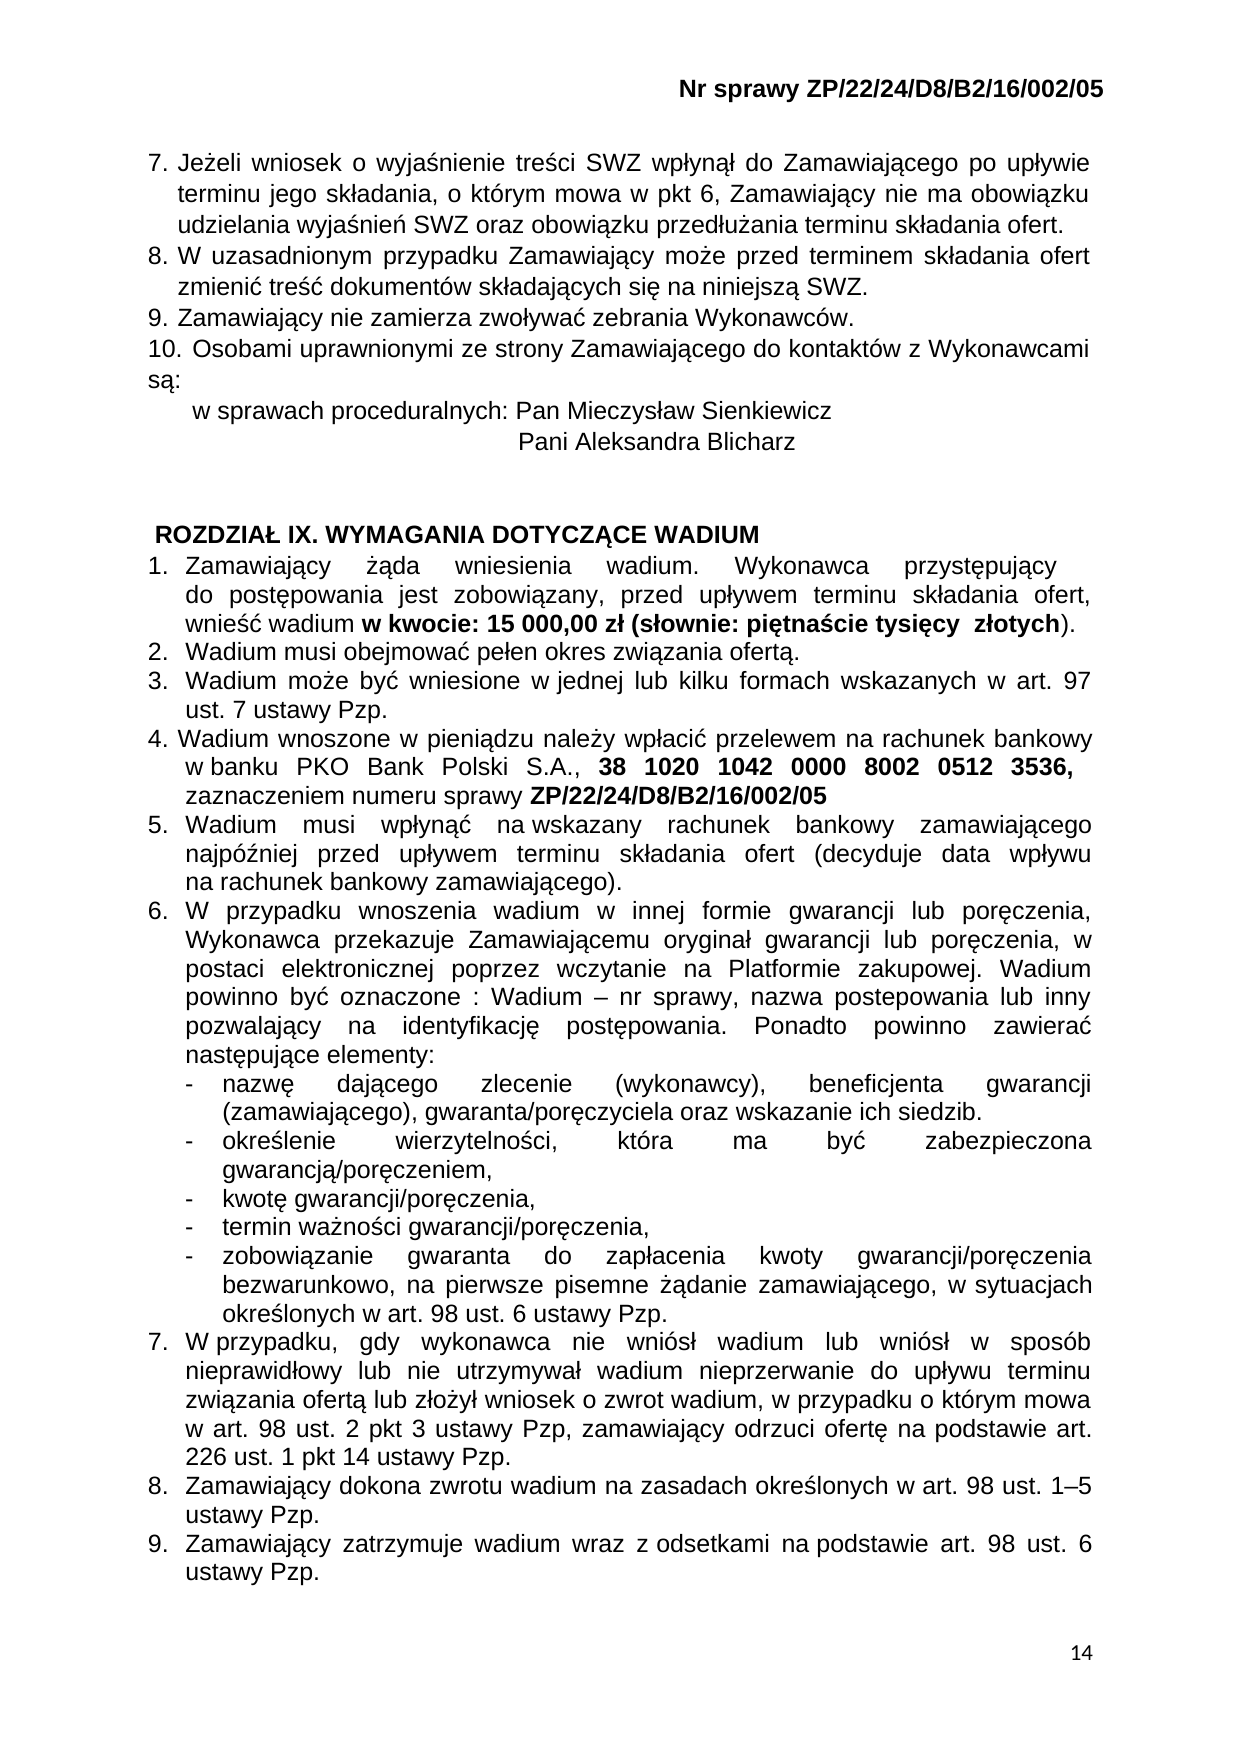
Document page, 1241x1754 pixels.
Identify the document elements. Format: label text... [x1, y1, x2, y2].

list Jeżeli wniosek o wyjaśnienie treści SWZ wpłynął do Zamawiającego po upływie terminu jego składania, o którym mowa w pkt 6, Zamawiający nie ma obowiązku udzielania wyjaśnień SWZ oraz obowiązku przedłużania terminu składania ofert. [148, 148, 1091, 238]
list W przypadku, gdy wykonawca nie wniósł wadium lub wniósł w sposób nieprawidłowy lub nie utrzymywał wadium nieprzerwanie do upływu terminu związania ofertą lub złożył wniosek o zwrot wadium, w przypadku o którym mowa w art. 98 ust. 2 pkt 3 ustawy Pzp, zamawiający odrzuci ofertę na podstawie art. 226 ust. 1 pkt 14 ustawy Pzp. [148, 1327, 1093, 1471]
list kwotę gwarancji/poręczenia, [185, 1184, 1093, 1212]
text w sprawach proceduralnych: Pan Mieczysław Sienkiewicz [192, 396, 1091, 425]
list termin ważności gwarancji/poręczenia, [185, 1212, 1093, 1241]
list Zamawiający dokona zwrotu wadium na zasadach określonych w art. 98 ust. 1–5 ustawy Pzp. [148, 1471, 1093, 1529]
list Wadium wnoszone w pieniądzu należy wpłacić przelewem na rachunek bankowy w banku PKO Bank Polski S.A., 38 1020 1042 0000 8002 0512 3536, zaznaczeniem numeru sprawy ZP/22/24/D8/B2/16/002/05 [148, 724, 1093, 810]
list nazwę dającego zlecenie (wykonawcy), beneficjenta gwarancji (zamawiającego), gwaranta/poręczyciela oraz wskazanie ich siedzib. [185, 1069, 1093, 1126]
list W uzasadnionym przypadku Zamawiający może przed terminem składania ofert zmienić treść dokumentów składających się na niniejszą SWZ. [148, 241, 1091, 301]
text Pani Aleksandra Blicharz [192, 427, 1091, 456]
list określenie wierzytelności, która ma być zabezpieczona gwarancją/poręczeniem, [185, 1126, 1093, 1184]
list zobowiązanie gwaranta do zapłacenia kwoty gwarancji/poręczenia bezwarunkowo, na pierwsze pisemne żądanie zamawiającego, w sytuacjach określonych w art. 98 ust. 6 ustawy Pzp. [185, 1241, 1093, 1327]
list Zamawiający zatrzymuje wadium wraz z odsetkami na podstawie art. 98 ust. 6 ustawy Pzp. [148, 1529, 1093, 1586]
list Wadium musi wpłynąć na wskazany rachunek bankowy zamawiającego najpóźniej przed upływem terminu składania ofert (decyduje data wpływu na rachunek bankowy zamawiającego). [148, 810, 1093, 896]
list Zamawiający nie zamierza zwoływać zebrania Wykonawców. [148, 303, 1091, 332]
list W przypadku wnoszenia wadium w innej formie gwarancji lub poręczenia, Wykonawca przekazuje Zamawiającemu oryginał gwarancji lub poręczenia, w postaci elektronicznej poprzez wczytanie na Platformie zakupowej. Wadium powinno być oznaczone : Wadium – nr sprawy, nazwa postepowania lub inny pozwalający na identyfikację postępowania. Ponadto powinno zawierać następujące elementy: [148, 896, 1093, 1069]
text ROZDZIAŁ IX. WYMAGANIA DOTYCZĄCE WADIUM [148, 520, 1091, 549]
list Wadium może być wniesione w jednej lub kilku formach wskazanych w art. 97 ust. 7 ustawy Pzp. [148, 666, 1093, 724]
list Osobami uprawnionymi ze strony Zamawiającego do kontaktów z Wykonawcami są: [148, 334, 1091, 394]
list Zamawiający żąda wniesienia wadium. Wykonawca przystępujący do postępowania jest zobowiązany, przed upływem terminu składania ofert, wnieść wadium w kwocie: 15 000,00 zł (słownie: piętnaście tysięcy złotych). [148, 551, 1093, 637]
list Wadium musi obejmować pełen okres związania ofertą. [148, 637, 1093, 666]
